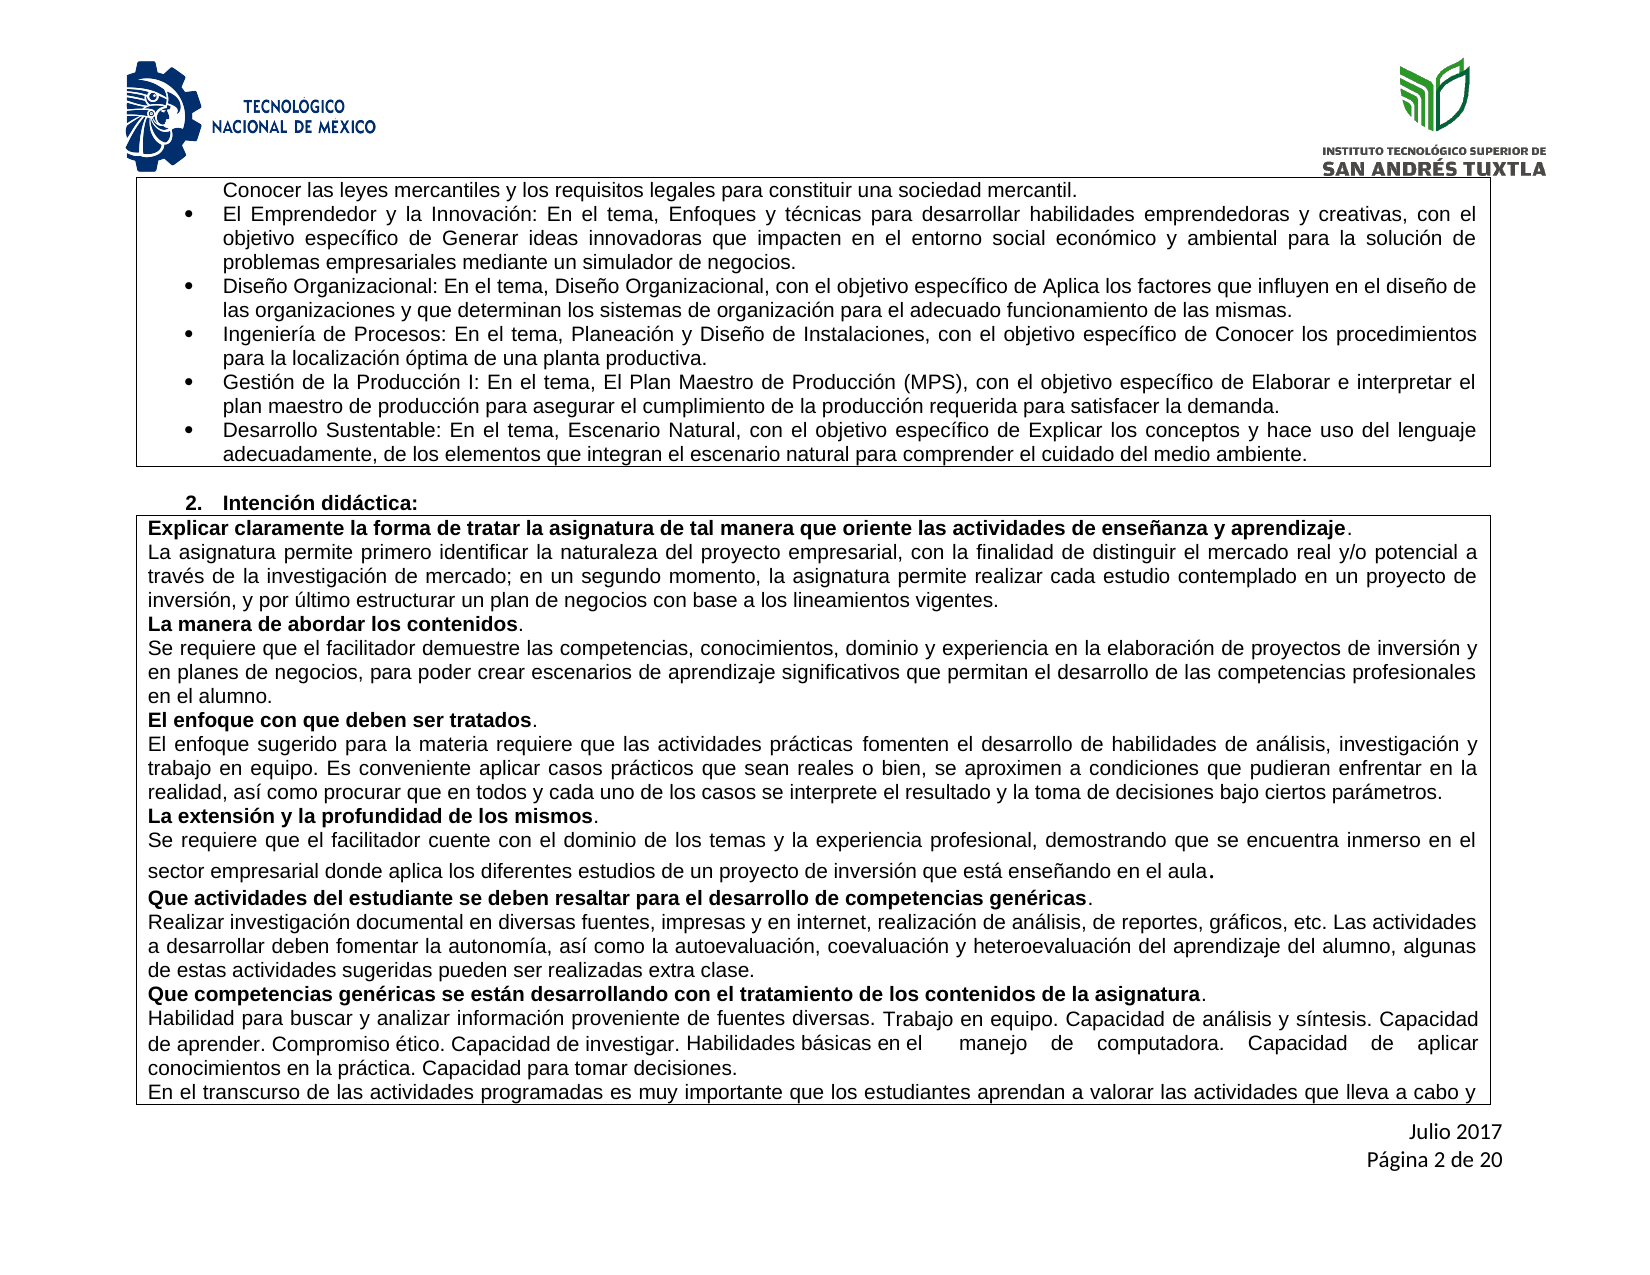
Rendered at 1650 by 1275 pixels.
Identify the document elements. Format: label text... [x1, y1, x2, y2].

list Intención didáctica: [185, 491, 1502, 515]
picture [1323, 57, 1546, 176]
picture [116, 57, 385, 176]
